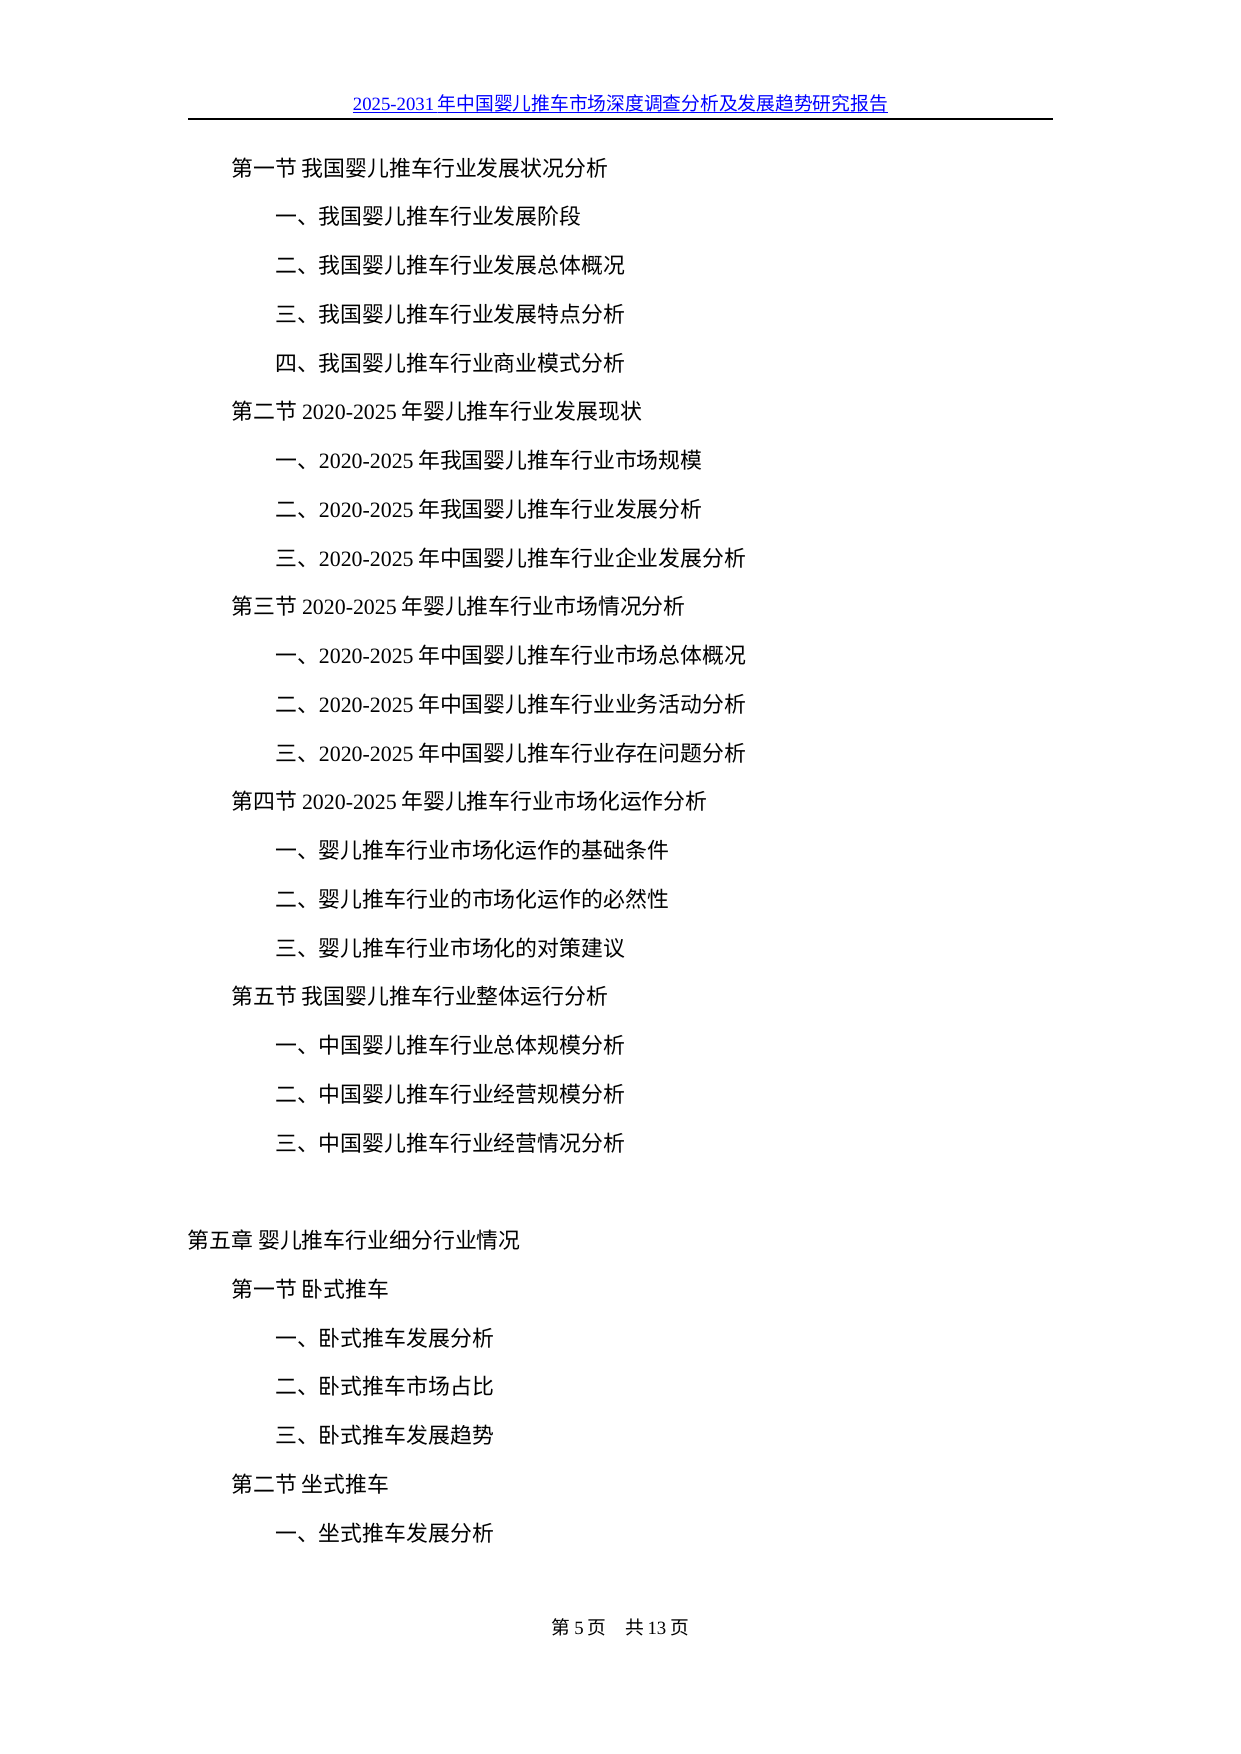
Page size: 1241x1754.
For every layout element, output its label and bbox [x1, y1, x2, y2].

text [187, 150, 1053, 1548]
